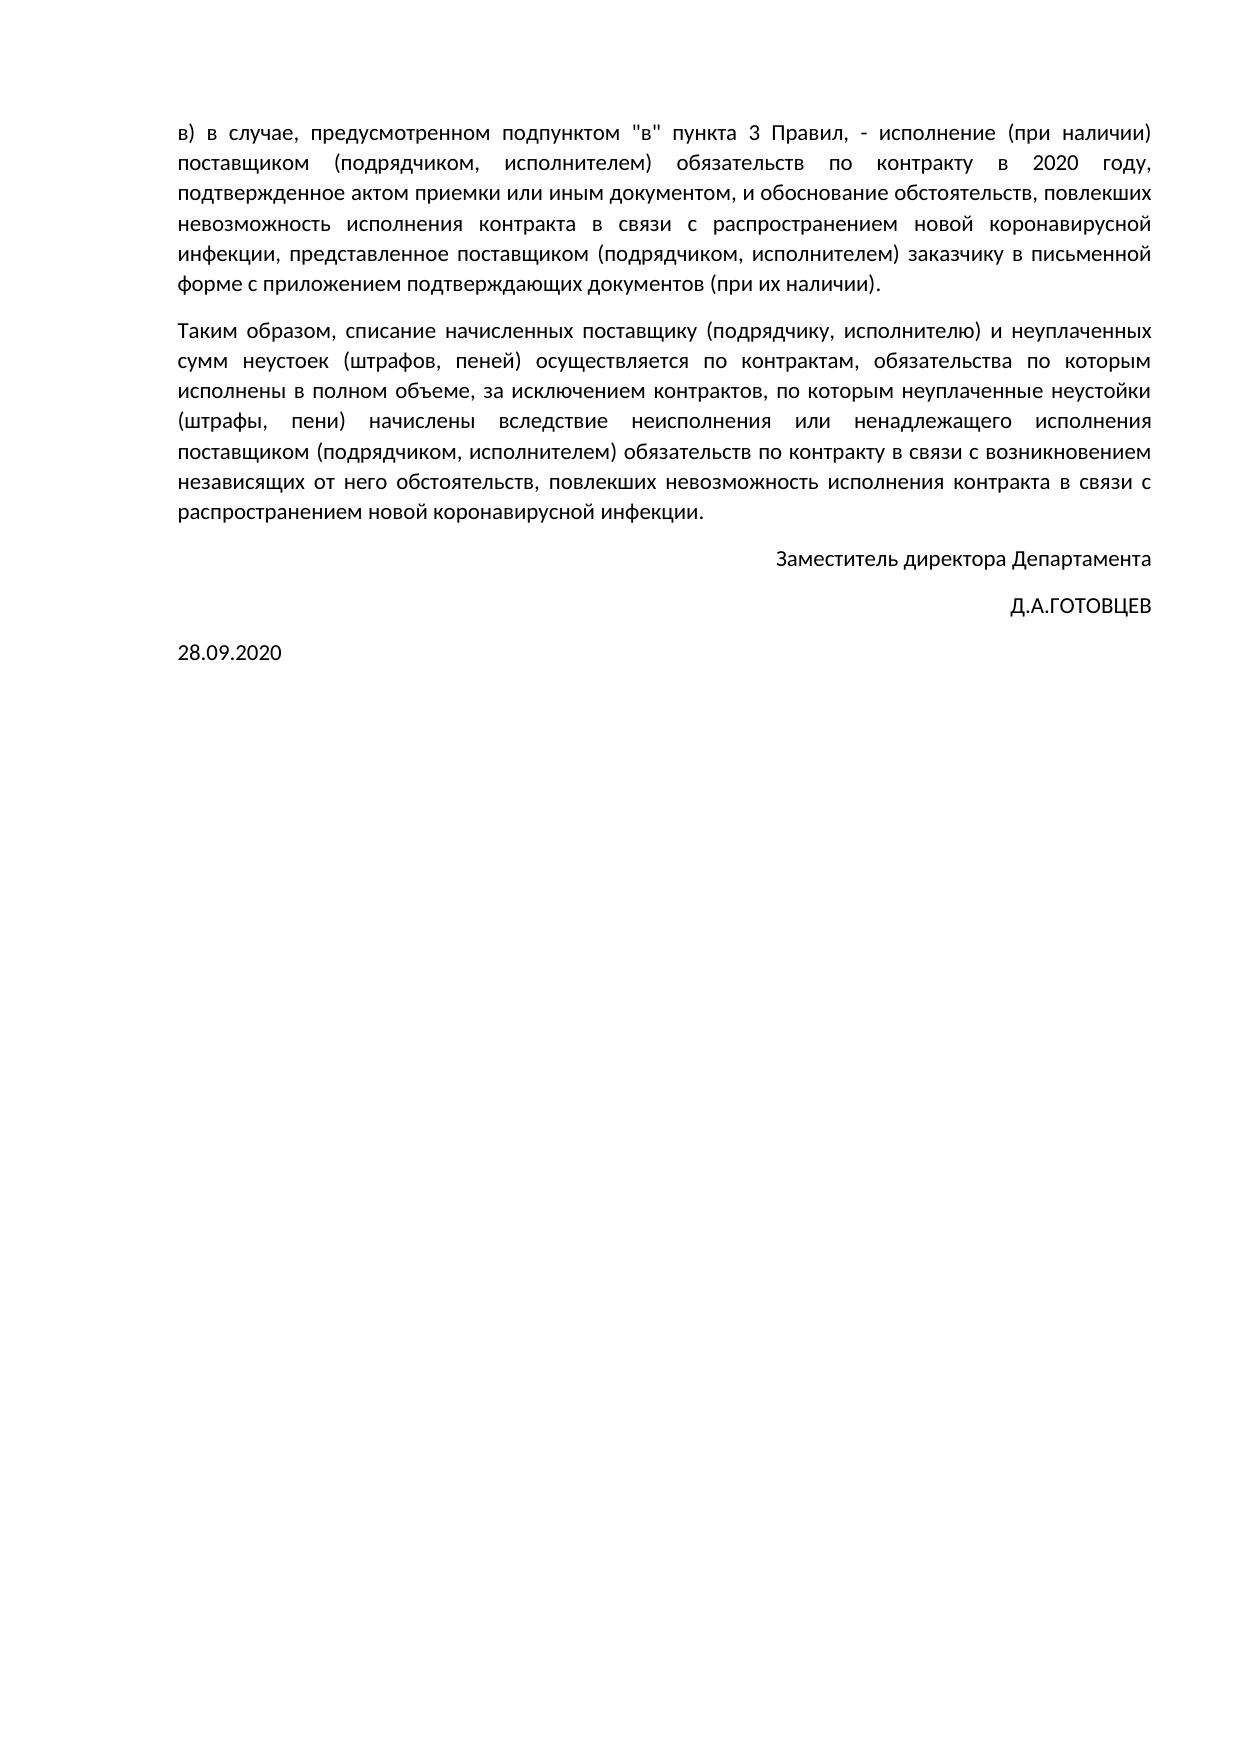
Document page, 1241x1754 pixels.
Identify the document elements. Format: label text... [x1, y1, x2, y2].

text Заместитель директора Департамента [177, 544, 1152, 572]
text Таким образом, списание начисленных поставщику (подрядчику, исполнителю) и неуплаченных сумм неустоек (штрафов, пеней) осуществляется по контрактам, обязательства по которым исполнены в полном объеме, за исключением контрактов, по которым неуплаченные неустойки (штрафы, пени) начислены вследствие неисполнения или ненадлежащего исполнения поставщиком (подрядчиком, исполнителем) обязательств по контракту в связи с возникновением независящих от него обстоятельств, повлекших невозможность исполнения контракта в связи с распространением новой коронавирусной инфекции. [177, 316, 1152, 525]
text в) в случае, предусмотренном подпунктом "в" пункта 3 Правил, - исполнение (при наличии) поставщиком (подрядчиком, исполнителем) обязательств по контракту в 2020 году, подтвержденное актом приемки или иным документом, и обоснование обстоятельств, повлекших невозможность исполнения контракта в связи с распространением новой коронавирусной инфекции, представленное поставщиком (подрядчиком, исполнителем) заказчику в письменной форме с приложением подтверждающих документов (при их наличии). [177, 118, 1152, 297]
text 28.09.2020 [177, 638, 1152, 666]
text Д.А.ГОТОВЦЕВ [177, 591, 1152, 619]
